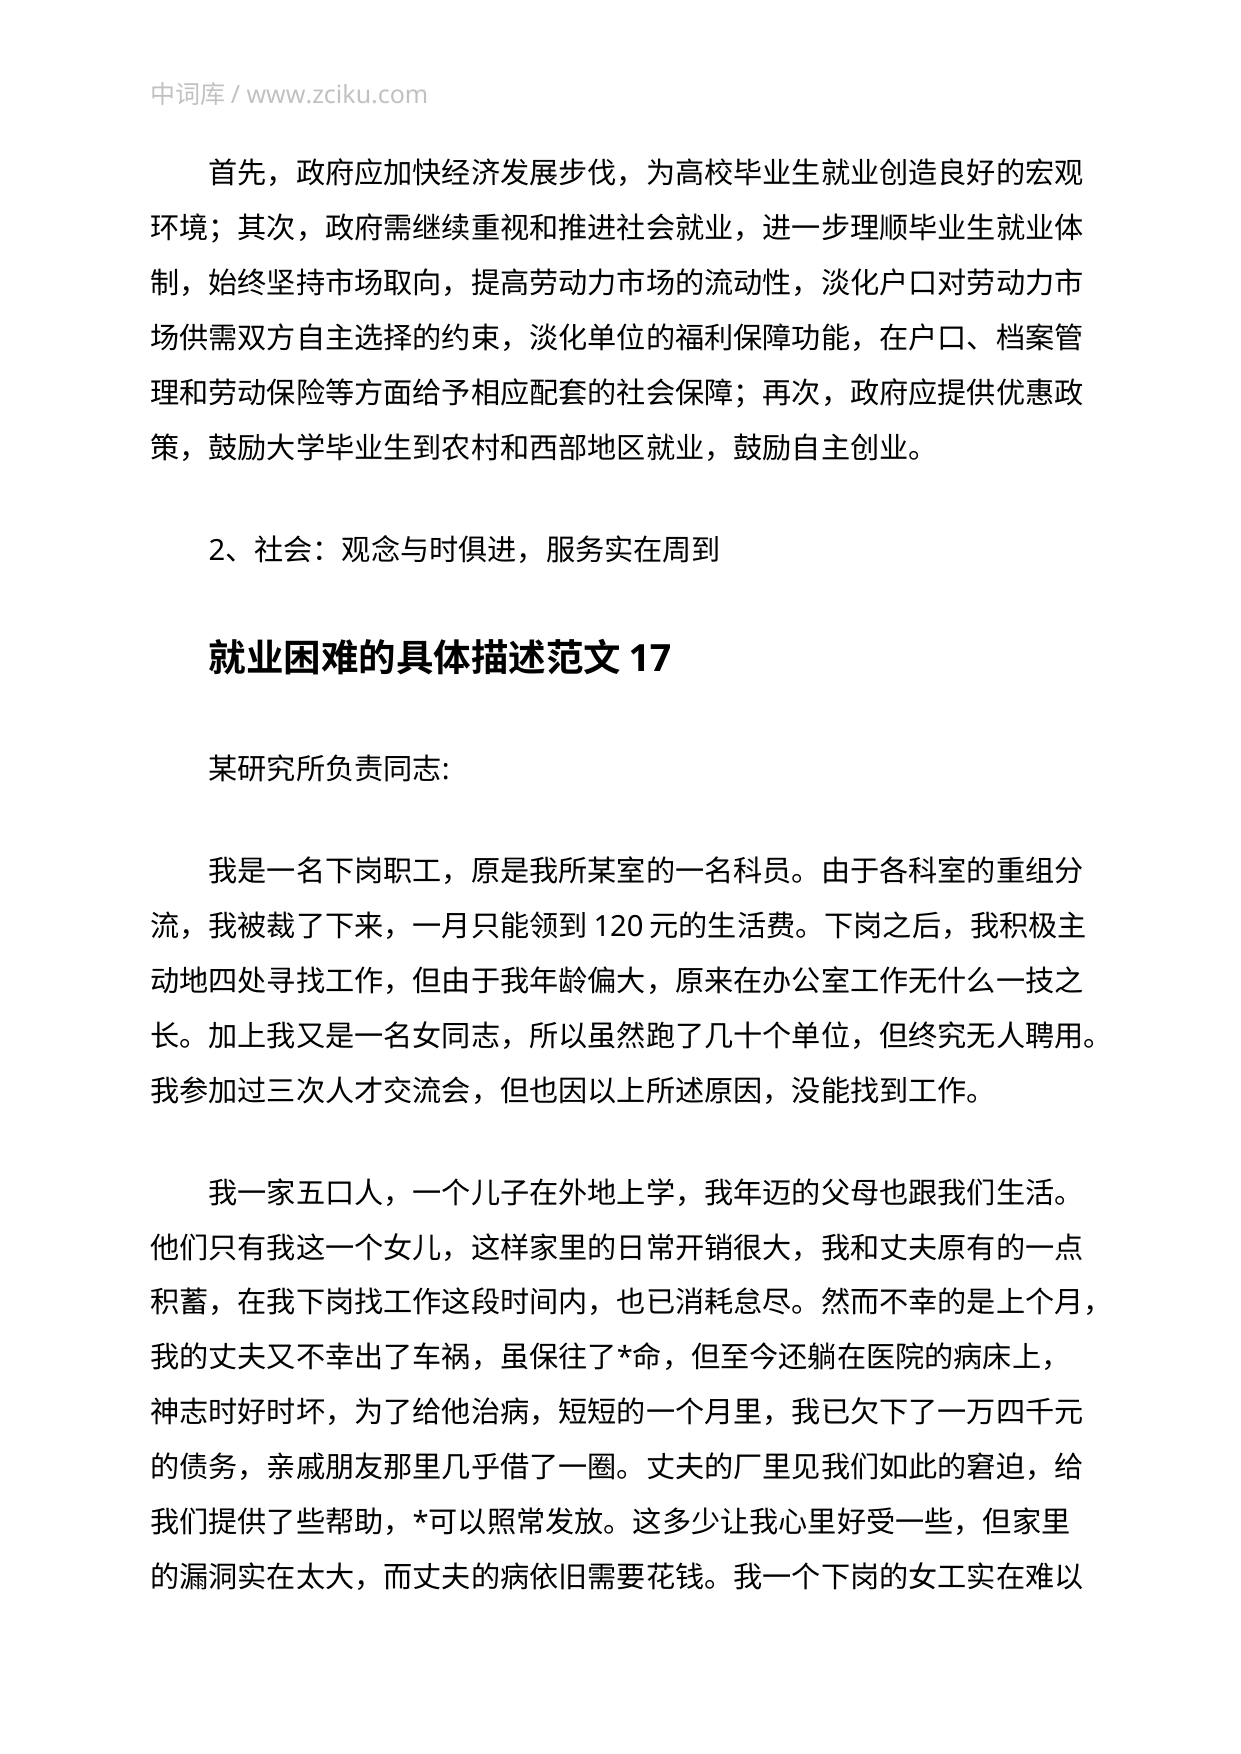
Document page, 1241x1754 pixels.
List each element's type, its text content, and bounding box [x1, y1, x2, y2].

text 就业困难的具体描述范文17 [150, 628, 1090, 683]
text 我是一名下岗职工，原是我所某室的一名科员。由于各科室的重组分流，我被裁了下来，一月只能领到120元的生活费。下岗之后，我积极主动地四处寻找工作，但由于我年龄偏大，原来在办公室工作无什么一技之长。加上我又是一名女同志，所以虽然跑了几十个单位，但终究无人聘用。我参加过三次人才交流会，但也因以上所述原因，没能找到工作。 [150, 848, 1090, 1110]
text 首先，政府应加快经济发展步伐，为高校毕业生就业创造良好的宏观环境；其次，政府需继续重视和推进社会就业，进一步理顺毕业生就业体制，始终坚持市场取向，提高劳动力市场的流动性，淡化户口对劳动力市场供需双方自主选择的约束，淡化单位的福利保障功能，在户口、档案管理和劳动保险等方面给予相应配套的社会保障；再次，政府应提供优惠政策，鼓励大学毕业生到农村和西部地区就业，鼓励自主创业。 [150, 150, 1090, 467]
text 某研究所负责同志: [150, 746, 1090, 788]
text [150, 1169, 1090, 1596]
text 2、社会：观念与时俱进，服务实在周到 [150, 526, 1090, 569]
